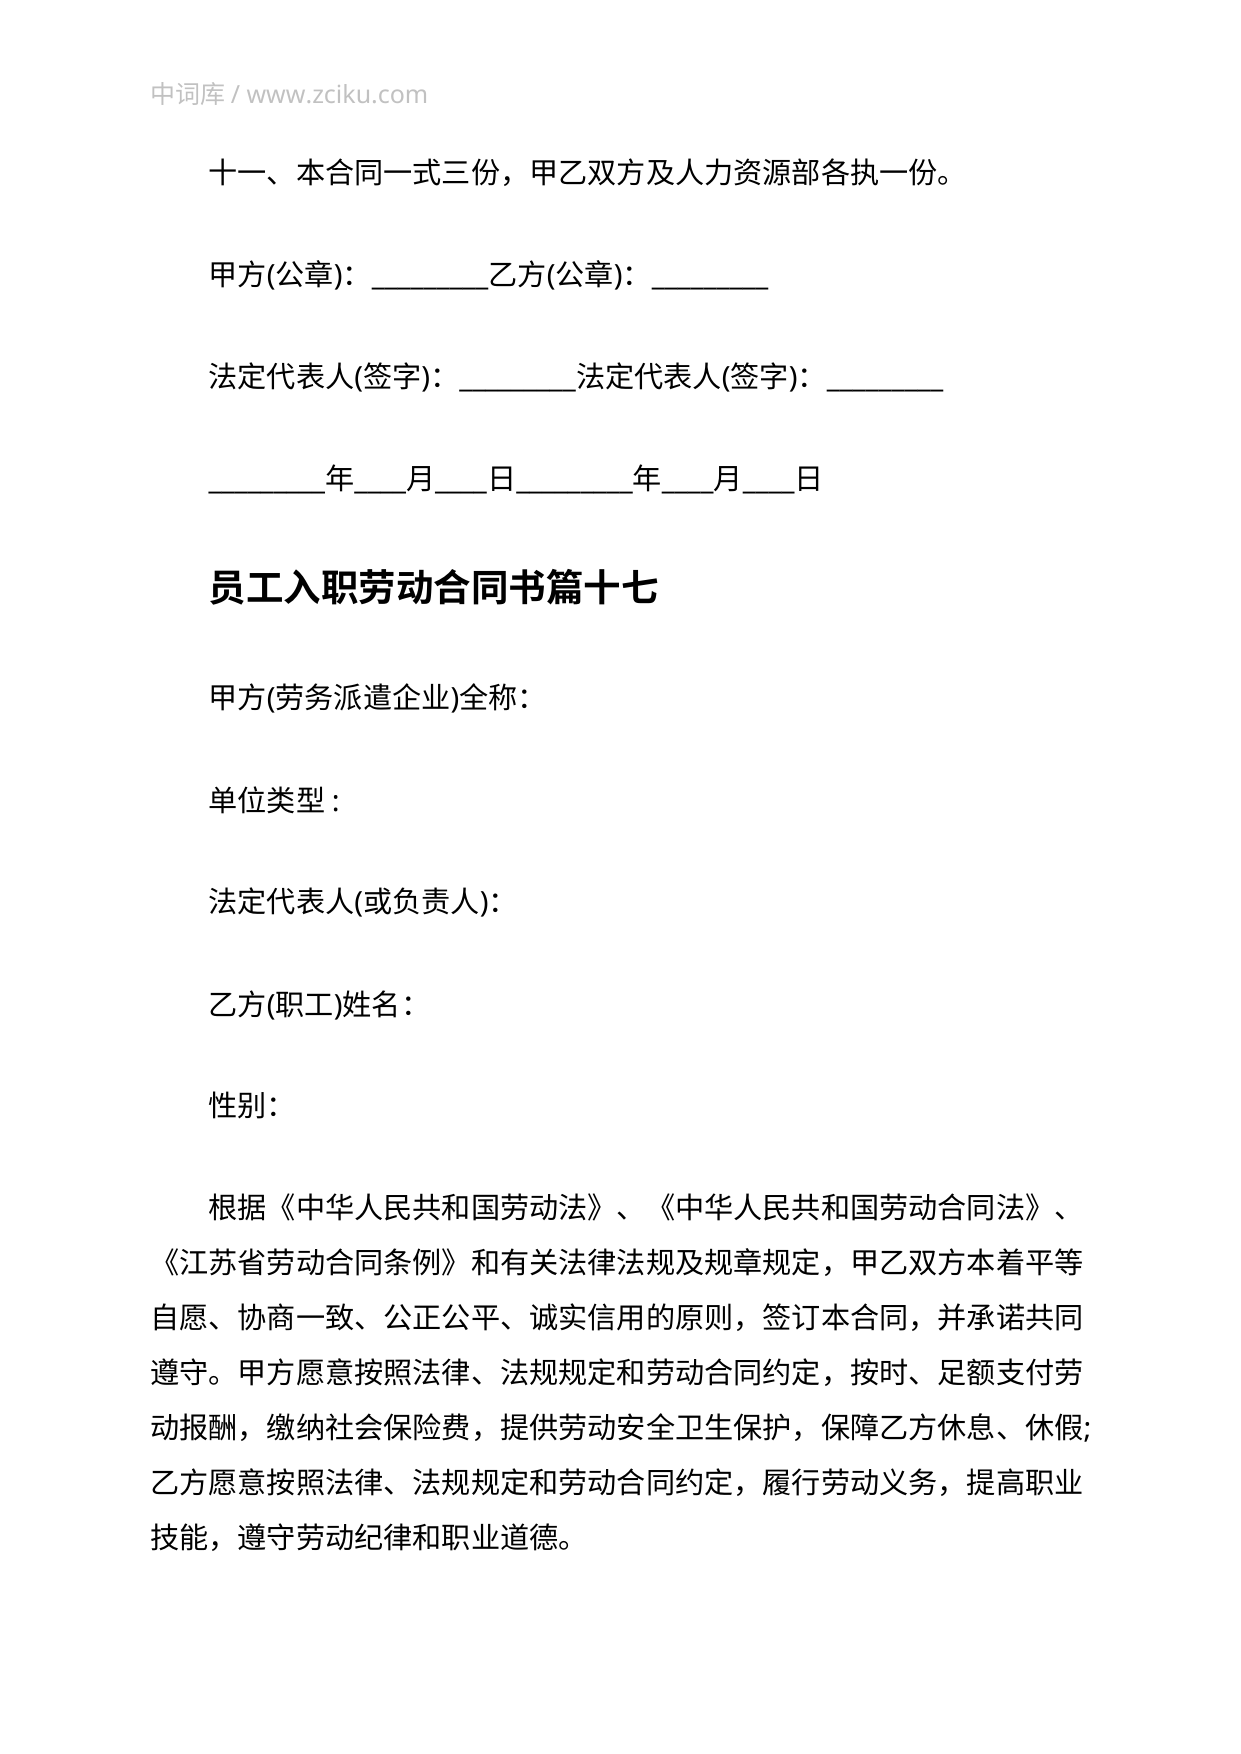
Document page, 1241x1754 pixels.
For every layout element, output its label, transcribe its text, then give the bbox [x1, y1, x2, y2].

text 乙方(职工)姓名： [150, 981, 1090, 1023]
text 甲方(劳务派遣企业)全称： [150, 675, 1090, 717]
text _________年____月____日_________年____月____日 [150, 456, 1090, 498]
text 十一、本合同一式三份，甲乙双方及人力资源部各执一份。 [150, 150, 1090, 192]
text 法定代表人(签字)：_________法定代表人(签字)：_________ [150, 354, 1090, 396]
text 员工入职劳动合同书篇十七 [150, 558, 1090, 612]
text 甲方(公章)：_________乙方(公章)：_________ [150, 252, 1090, 294]
text 单位类型 : [150, 777, 1090, 819]
text 法定代表人(或负责人)： [150, 879, 1090, 921]
text 性别： [150, 1083, 1090, 1125]
text 根据《中华人民共和国劳动法》、《中华人民共和国劳动合同法》、《江苏省劳动合同条例》和有关法律法规及规章规定，甲乙双方本着平等自愿、协商一致、公正公平、诚实信用的原则，签订本合同，并承诺共同遵守。甲方愿意按照法律、法规规定和劳动合同约定，按时、足额支付劳动报酬，缴纳社会保险费，提供劳动安全卫生保护，保障乙方休息、休假;乙方愿意按照法律、法规规定和劳动合同约定，履行劳动义务，提高职业技能，遵守劳动纪律和职业道德。 [150, 1185, 1090, 1557]
